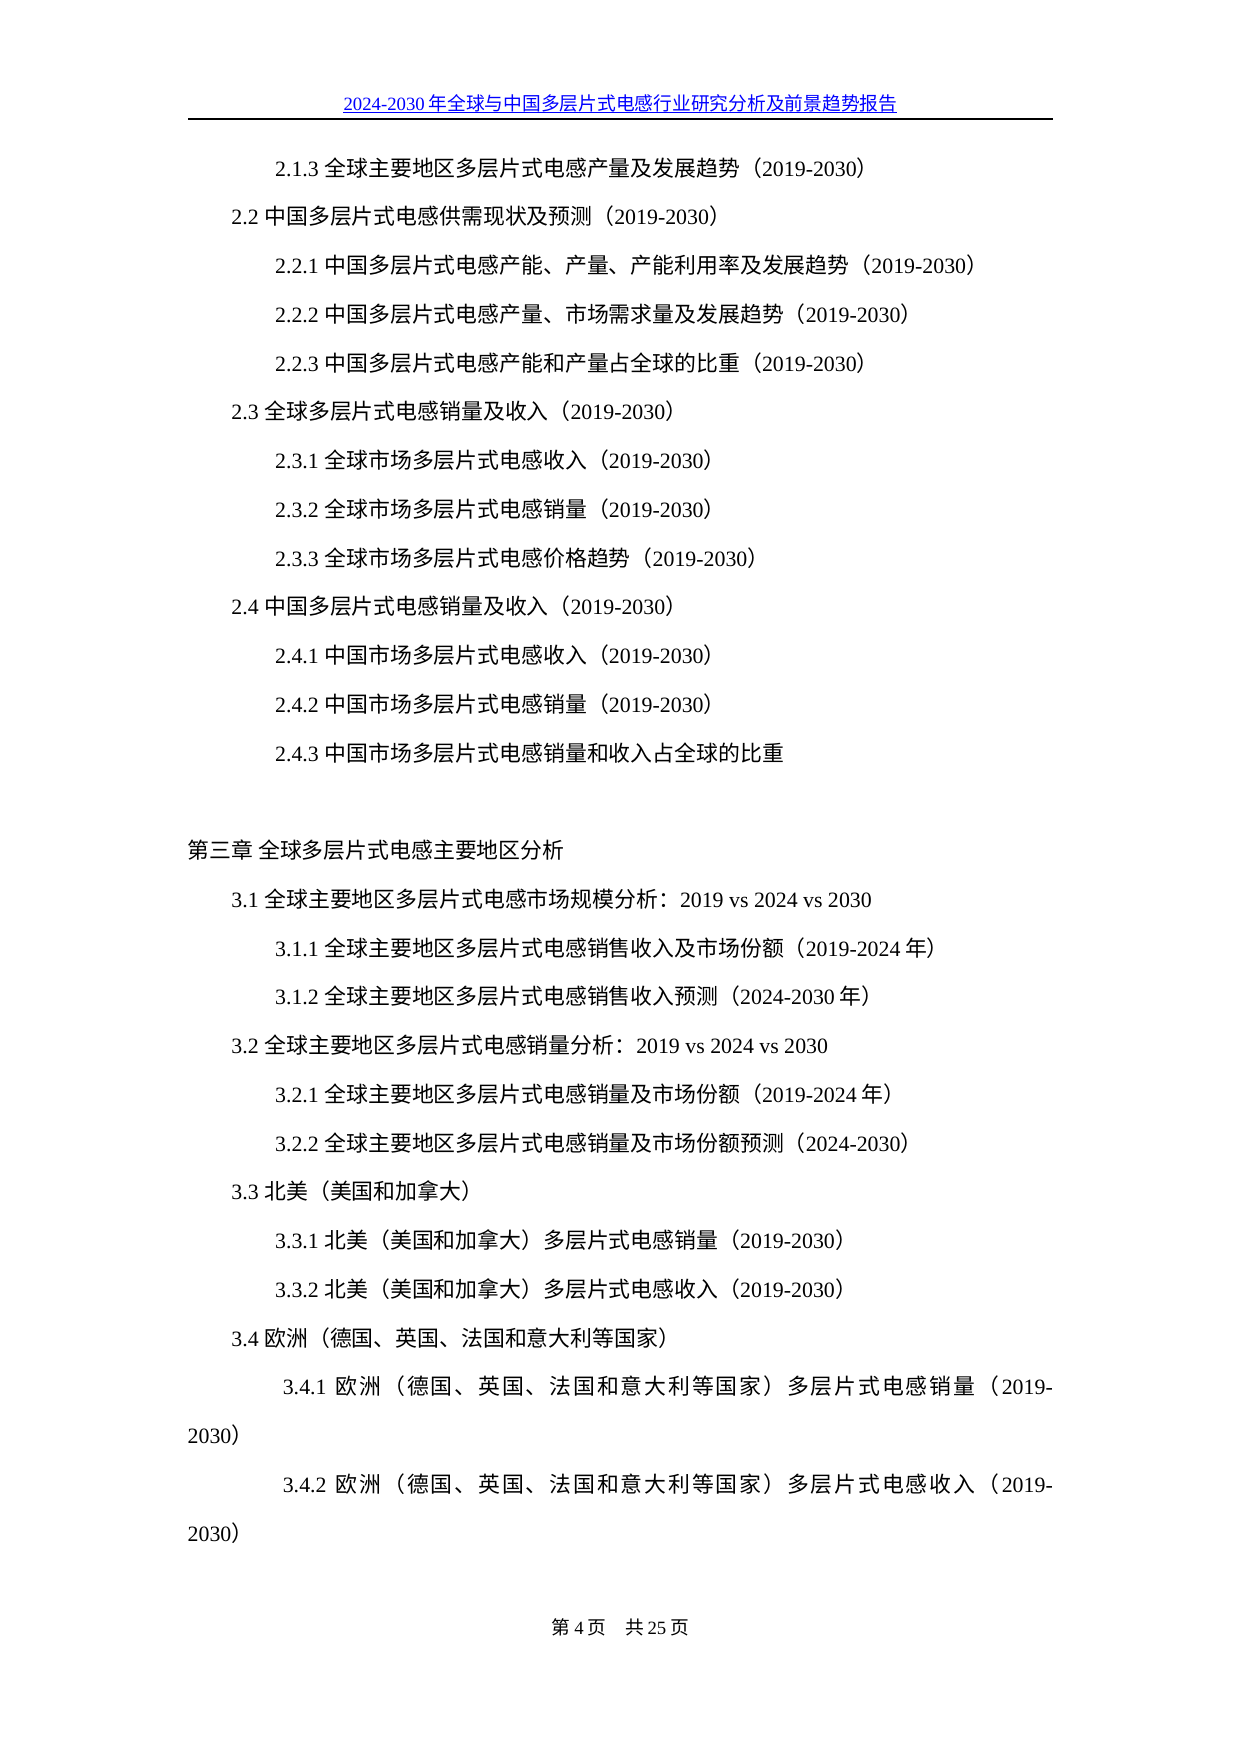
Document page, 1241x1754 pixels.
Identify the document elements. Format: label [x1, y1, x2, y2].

text [187, 150, 1053, 1548]
